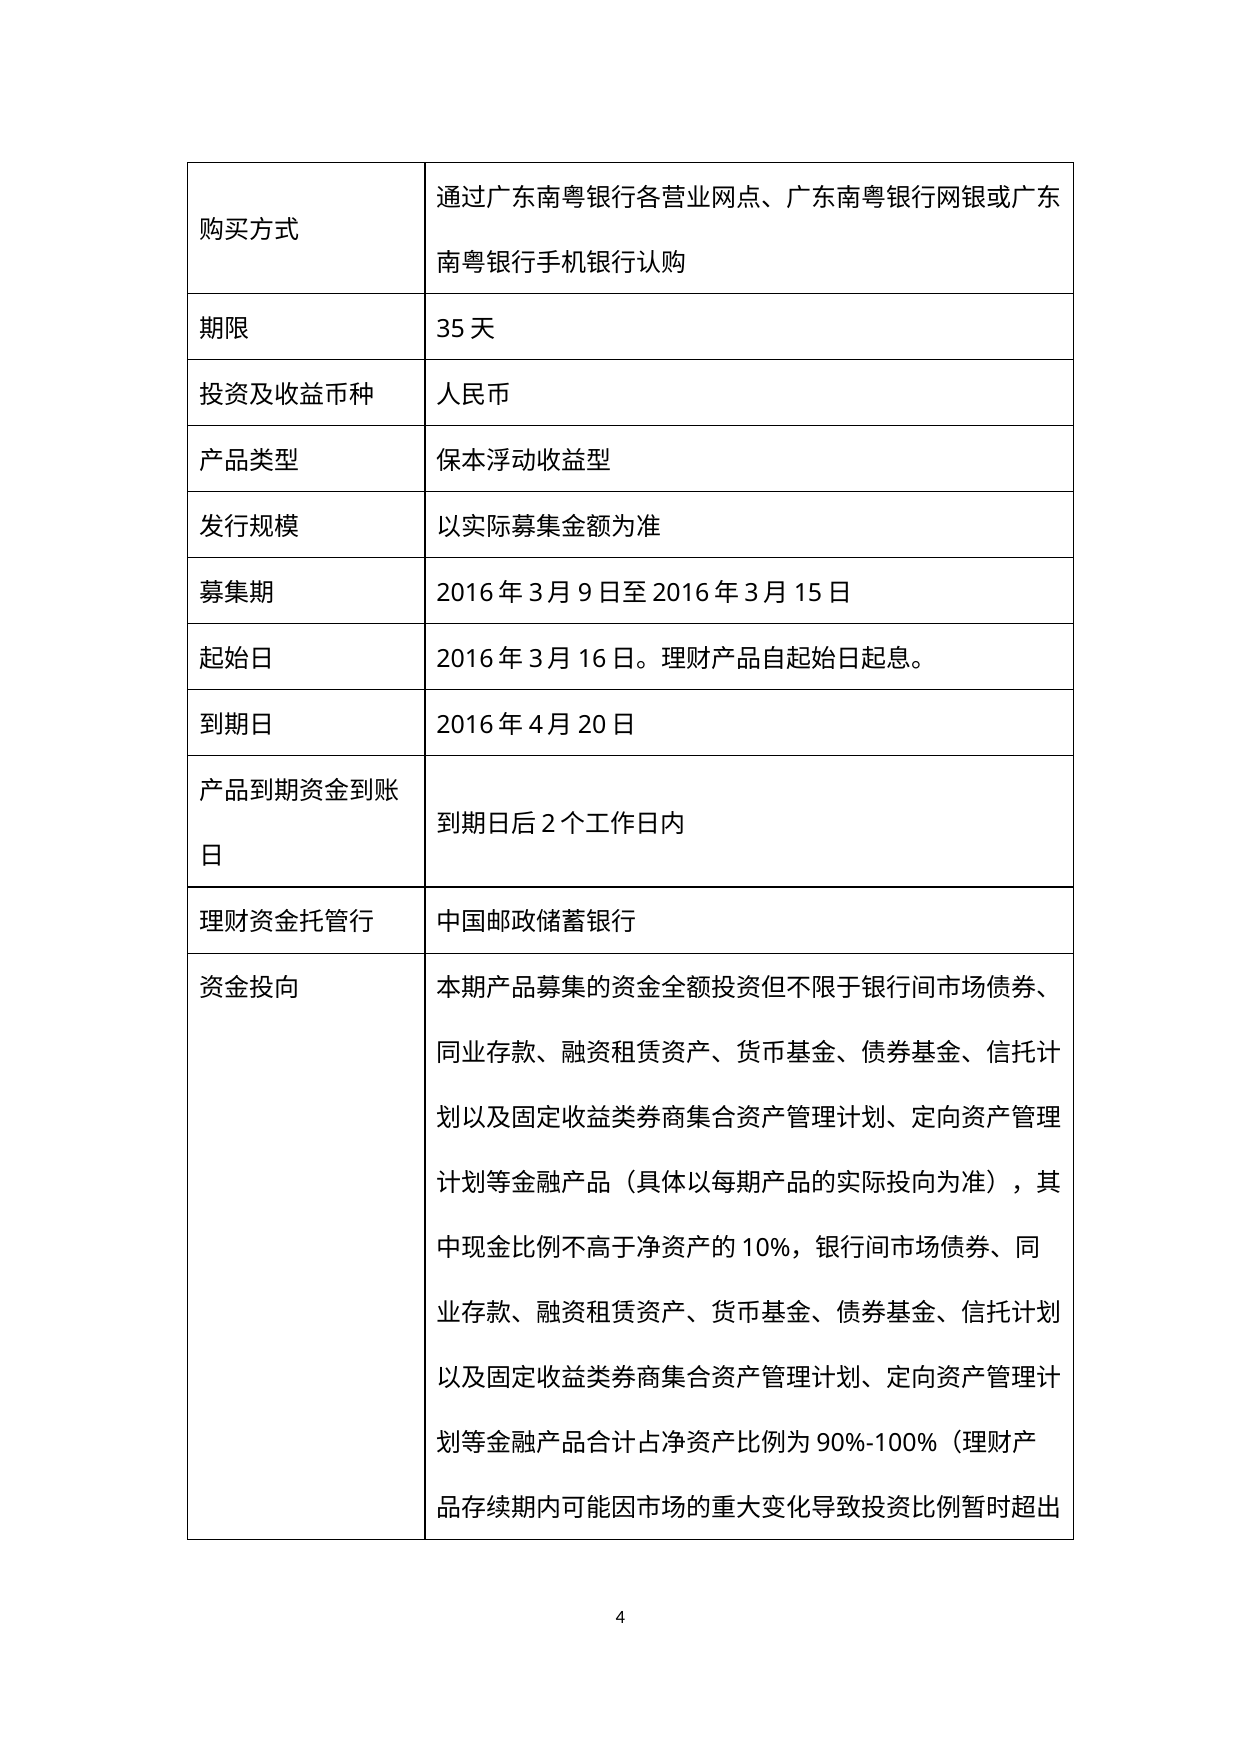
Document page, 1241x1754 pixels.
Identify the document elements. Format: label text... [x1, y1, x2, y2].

table_cell 募集期 [188, 558, 424, 623]
table_cell 中国邮政储蓄银行 [426, 888, 1073, 952]
table_cell 产品到期资金到账日 [188, 756, 424, 886]
table_cell 理财资金托管行 [188, 888, 424, 952]
table_cell 通过广东南粤银行各营业网点、广东南粤银行网银或广东南粤银行手机银行认购 [426, 163, 1073, 293]
table_cell 到期日 [188, 690, 424, 755]
table_cell 起始日 [188, 624, 424, 689]
table_cell 2016年3月9日至2016年3月15日 [426, 558, 1073, 623]
table_cell 35天 [426, 294, 1073, 359]
table_cell 2016年4月20日 [426, 690, 1073, 755]
table_cell 投资及收益币种 [188, 360, 424, 425]
table_cell 购买方式 [188, 163, 424, 293]
table_cell 资金投向 [188, 954, 424, 1538]
table_cell 期限 [188, 294, 424, 359]
table_cell 人民币 [426, 360, 1073, 425]
table_cell 2016年3月16日。理财产品自起始日起息。 [426, 624, 1073, 689]
table_cell 以实际募集金额为准 [426, 492, 1073, 557]
table_cell 产品类型 [188, 426, 424, 491]
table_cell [426, 954, 1073, 1538]
table_cell 保本浮动收益型 [426, 426, 1073, 491]
table_cell 发行规模 [188, 492, 424, 557]
table_cell 到期日后2个工作日内 [426, 756, 1073, 886]
